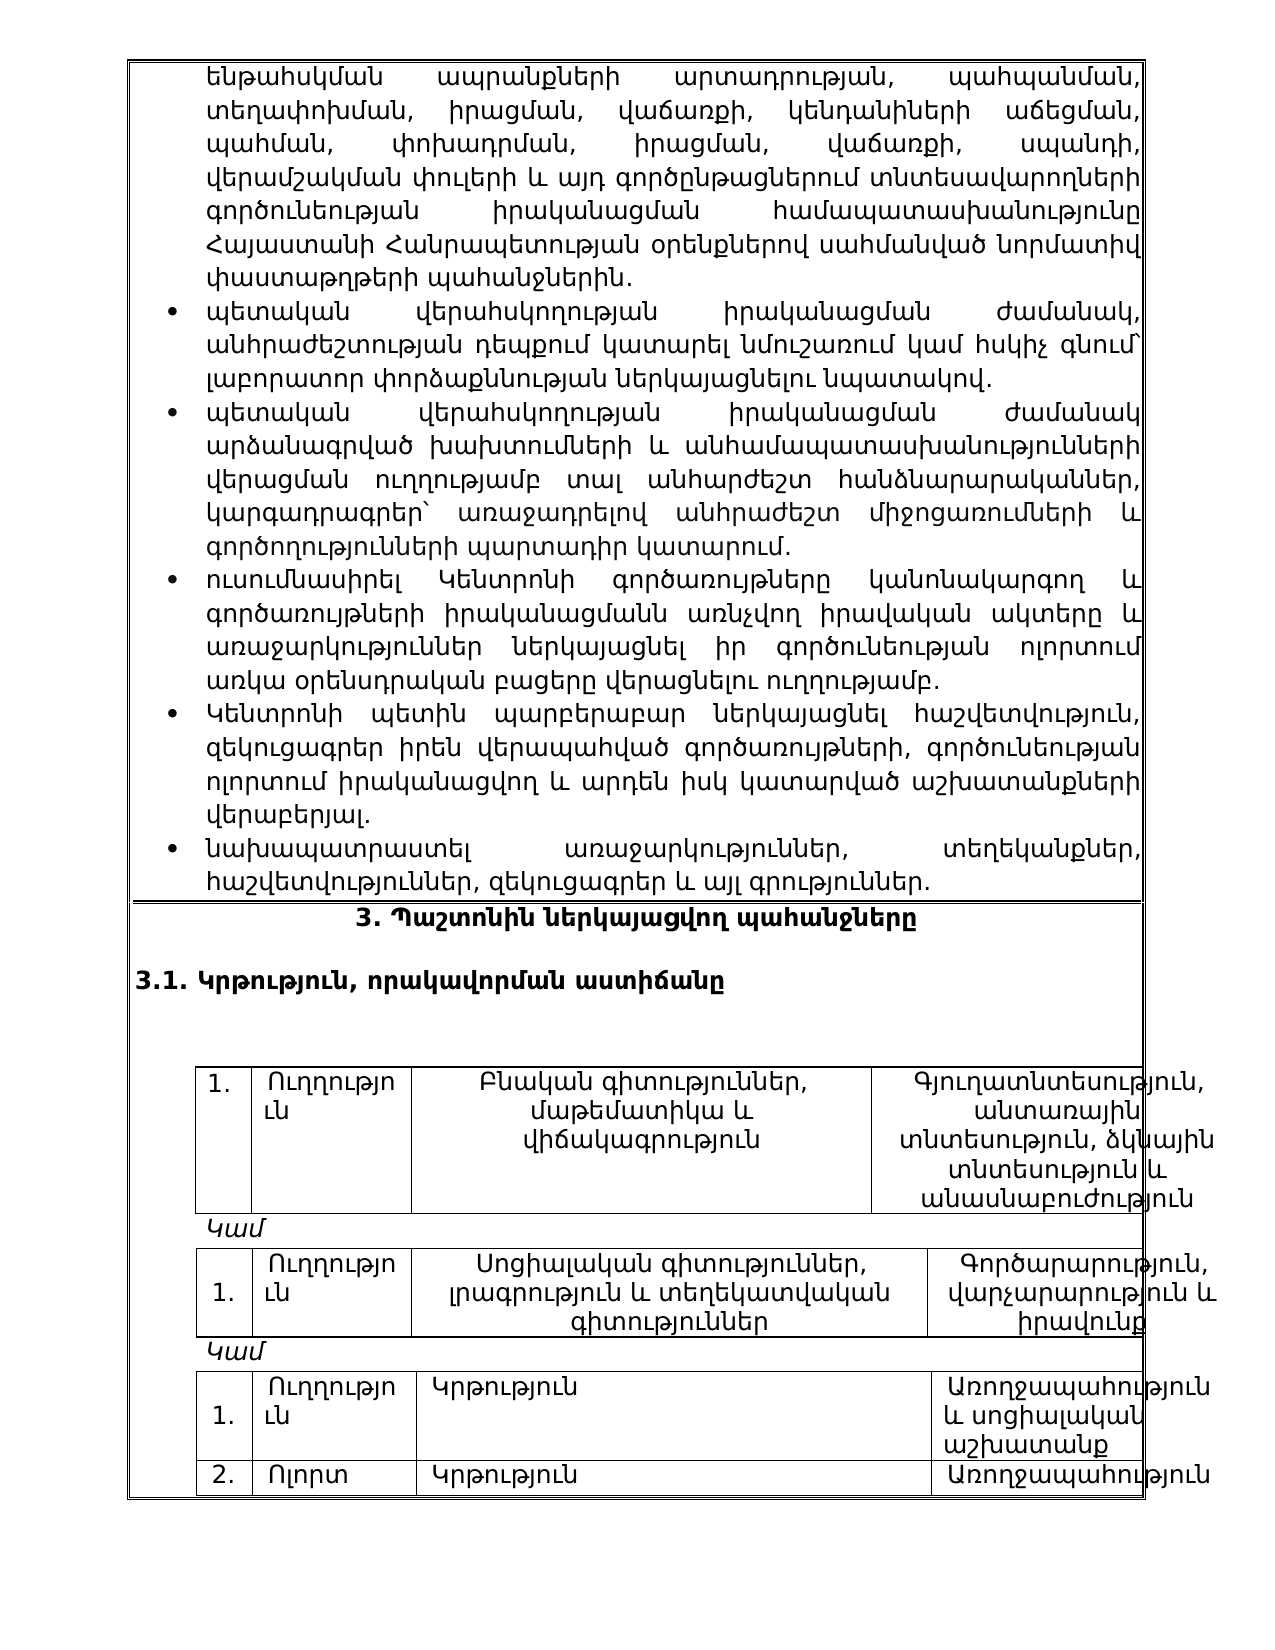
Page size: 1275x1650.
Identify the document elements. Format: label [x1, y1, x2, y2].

table_cell [130, 63, 1142, 900]
table_cell [130, 900, 1143, 1496]
